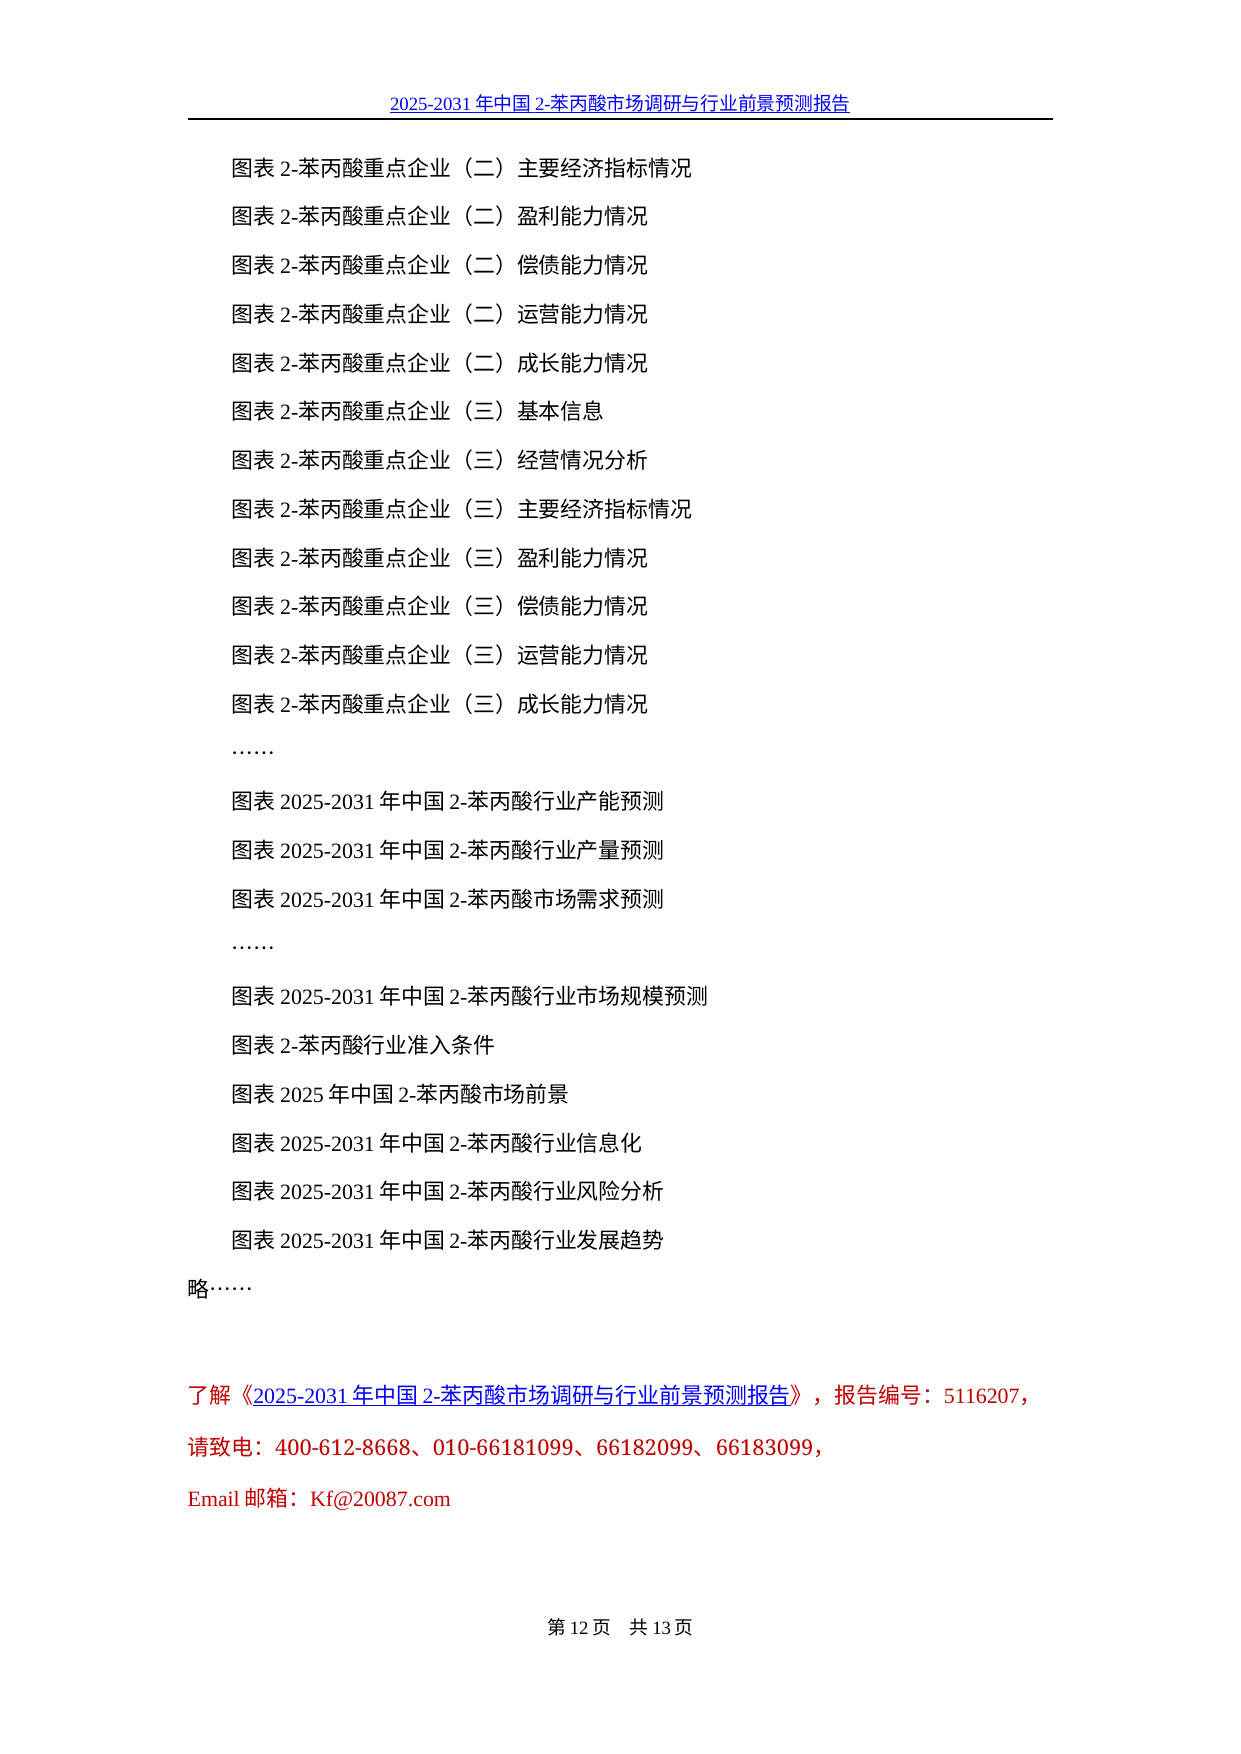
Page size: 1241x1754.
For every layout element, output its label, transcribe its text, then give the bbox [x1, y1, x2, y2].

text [187, 150, 1053, 1304]
text Email邮箱：Kf@20087.com [187, 1481, 1053, 1513]
text 请致电：400-612-8668、010-66181099、66182099、66183099， [187, 1429, 1053, 1462]
text 了解《2025-2031年中国2-苯丙酸市场调研与行业前景预测报告》，报告编号：5116207， [187, 1378, 1053, 1410]
